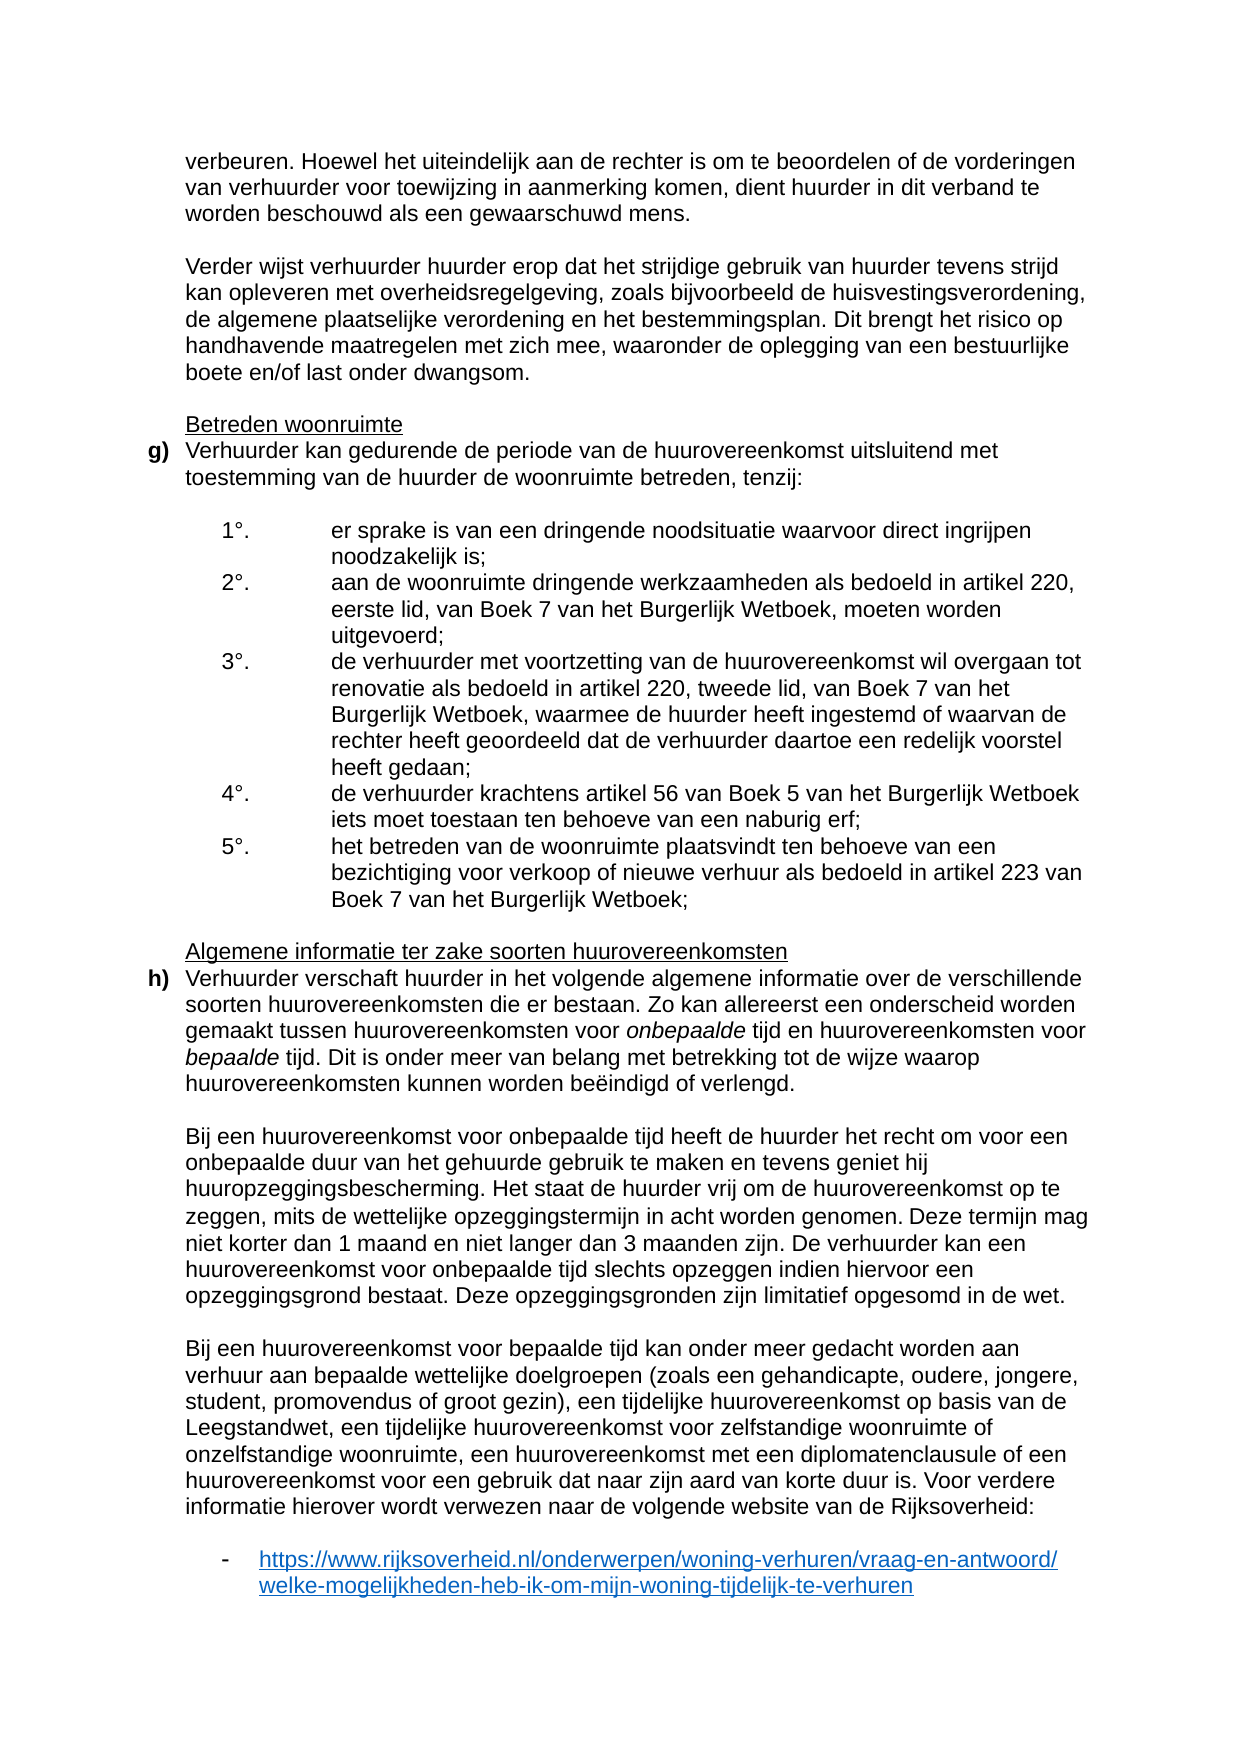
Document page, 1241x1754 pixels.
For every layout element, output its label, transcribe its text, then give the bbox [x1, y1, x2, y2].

list Algemene informatie ter zake soorten huurovereenkomsten [185, 938, 1093, 964]
list Verhuurder verschaft huurder in het volgende algemene informatie over de verschillende soorten huurovereenkomsten die er bestaan. Zo kan allereerst een onderscheid worden gemaakt tussen huurovereenkomsten voor onbepaalde tijd en huurovereenkomsten voor bepaalde tijd. Dit is onder meer van belang met betrekking tot de wijze waarop huurovereenkomsten kunnen worden beëindigd of verlengd. [148, 964, 1093, 1096]
list 4°. de verhuurder krachtens artikel 56 van Boek 5 van het Burgerlijk Wetboek iets moet toestaan ten behoeve van een naburig erf; [221, 780, 1093, 833]
list 2°. aan de woonruimte dringende werkzaamheden als bedoeld in artikel 220, eerste lid, van Boek 7 van het Burgerlijk Wetboek, moeten worden uitgevoerd; [221, 569, 1093, 648]
list 3°. de verhuurder met voortzetting van de huurovereenkomst wil overgaan tot renovatie als bedoeld in artikel 220, tweede lid, van Boek 7 van het Burgerlijk Wetboek, waarmee de huurder heeft ingestemd of waarvan de rechter heeft geoordeeld dat de verhuurder daartoe een redelijk voorstel heeft gedaan; [221, 648, 1093, 780]
list https://www.rijksoverheid.nl/onderwerpen/woning-verhuren/vraag-en-antwoord/welke-mogelijkheden-heb-ik-om-mijn-woning-tijdelijk-te-verhuren [221, 1546, 1093, 1599]
list Betreden woonruimte [185, 411, 1093, 437]
list Verder wijst verhuurder huurder erop dat het strijdige gebruik van huurder tevens strijd kan opleveren met overheidsregelgeving, zoals bijvoorbeeld de huisvestingsverordening, de algemene plaatselijke verordening en het bestemmingsplan. Dit brengt het risico op handhavende maatregelen met zich mee, waaronder de oplegging van een bestuurlijke boete en/of last onder dwangsom. [185, 253, 1093, 385]
list 1°. er sprake is van een dringende noodsituatie waarvoor direct ingrijpen noodzakelijk is; [221, 517, 1093, 569]
list Bij een huurovereenkomst voor bepaalde tijd kan onder meer gedacht worden aan verhuur aan bepaalde wettelijke doelgroepen (zoals een gehandicapte, oudere, jongere, student, promovendus of groot gezin), een tijdelijke huurovereenkomst op basis van de Leegstandwet, een tijdelijke huurovereenkomst voor zelfstandige woonruimte of onzelfstandige woonruimte, een huurovereenkomst met een diplomatenclausule of een huurovereenkomst voor een gebruik dat naar zijn aard van korte duur is. Voor verdere informatie hierover wordt verwezen naar de volgende website van de Rijksoverheid: [185, 1335, 1093, 1520]
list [185, 148, 1093, 227]
list Bij een huurovereenkomst voor onbepaalde tijd heeft de huurder het recht om voor een onbepaalde duur van het gehuurde gebruik te maken en tevens geniet hij huuropzeggingsbescherming. Het staat de huurder vrij om de huurovereenkomst op te zeggen, mits de wettelijke opzeggingstermijn in acht worden genomen. Deze termijn mag niet korter dan 1 maand en niet langer dan 3 maanden zijn. De verhuurder kan een huurovereenkomst voor onbepaalde tijd slechts opzeggen indien hiervoor een opzeggingsgrond bestaat. Deze opzeggingsgronden zijn limitatief opgesomd in de wet. [185, 1123, 1093, 1309]
list 5°. het betreden van de woonruimte plaatsvindt ten behoeve van een bezichtiging voor verkoop of nieuwe verhuur als bedoeld in artikel 223 van Boek 7 van het Burgerlijk Wetboek; [221, 833, 1093, 912]
list Verhuurder kan gedurende de periode van de huurovereenkomst uitsluitend met toestemming van de huurder de woonruimte betreden, tenzij: [148, 437, 1093, 490]
